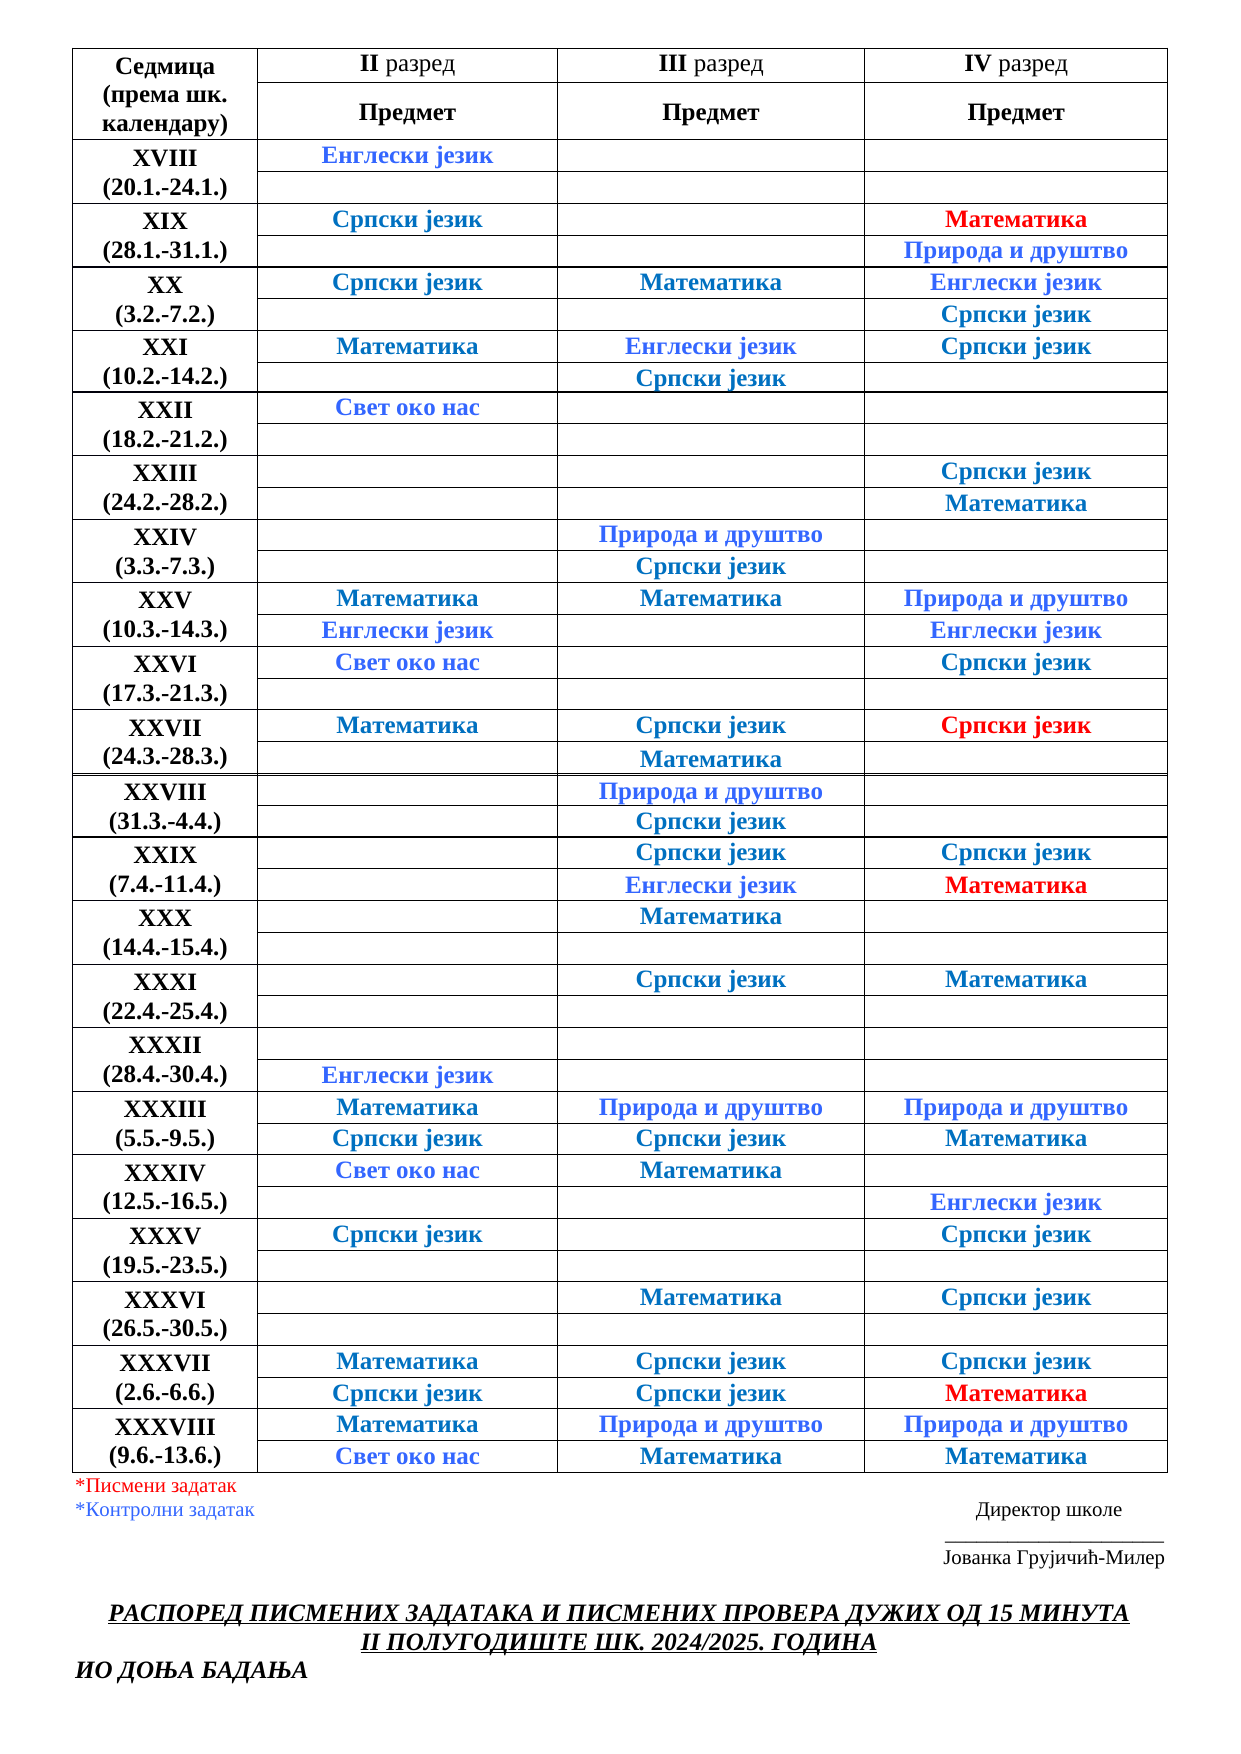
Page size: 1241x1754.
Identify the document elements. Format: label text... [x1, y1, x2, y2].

table_cell [558, 996, 864, 1027]
table_cell Енглески језик [258, 140, 557, 171]
table_cell [558, 140, 864, 171]
table_cell [865, 551, 1167, 582]
table_cell Природа и друштво [558, 520, 864, 550]
table_cell [258, 236, 557, 266]
table_cell XXIX (7.4.-11.4.) [73, 838, 257, 900]
table_cell [865, 172, 1167, 203]
table_cell Српски језик [558, 1346, 864, 1377]
table_cell [558, 172, 864, 203]
table_cell Српски језик [865, 1346, 1167, 1377]
table_cell [558, 424, 864, 455]
table_cell [558, 1314, 864, 1345]
table_cell Математика [558, 901, 864, 932]
table_cell Српски језик [865, 647, 1167, 677]
table_cell Енглески језик [865, 1187, 1167, 1218]
table_cell [258, 520, 557, 550]
table_cell [865, 1314, 1167, 1345]
table_cell [558, 615, 864, 646]
table_cell Српски језик [865, 456, 1167, 487]
table_cell XXXV (19.5.-23.5.) [73, 1219, 257, 1281]
table_cell Српски језик [865, 1219, 1167, 1249]
table_cell Енглески језик [865, 268, 1167, 298]
table_cell Српски језик [865, 299, 1167, 330]
table_cell [558, 647, 864, 677]
table_cell Енглески језик [258, 1060, 557, 1091]
table_cell XXIV (3.3.-7.3.) [73, 520, 257, 582]
table_cell Свет око нас [258, 1441, 557, 1472]
table_cell [258, 424, 557, 455]
table_cell Природа и друштво [558, 1092, 864, 1122]
table_cell Српски језик [865, 710, 1167, 741]
table_cell XXXVII (2.6.-6.6.) [73, 1346, 257, 1408]
table_cell Предмет [258, 83, 557, 139]
table_cell XXI (10.2.-14.2.) [73, 331, 257, 391]
text *Контролни задатак Директор школе [75, 1497, 1165, 1521]
table_cell Природа и друштво [865, 1409, 1167, 1440]
table_cell [258, 869, 557, 900]
table_cell Математика [258, 1346, 557, 1377]
table_cell [558, 236, 864, 266]
table_header IV разред [865, 49, 1167, 82]
table_cell [558, 1060, 864, 1091]
table_cell Српски језик [558, 363, 864, 391]
table_cell [865, 901, 1167, 932]
table_cell [258, 679, 557, 709]
table_cell Математика [865, 488, 1167, 518]
table_cell [865, 996, 1167, 1027]
table_cell Математика [865, 869, 1167, 900]
table_cell Српски језик [865, 838, 1167, 868]
table_cell [865, 1060, 1167, 1091]
table_cell Свет око нас [258, 1155, 557, 1186]
table_cell XXX (14.4.-15.4.) [73, 901, 257, 963]
table_cell Математика [865, 1441, 1167, 1472]
table_cell [865, 742, 1167, 773]
table_cell Математика [558, 268, 864, 298]
table_cell Српски језик [258, 204, 557, 234]
table_header II разред [258, 49, 557, 82]
table_cell [258, 456, 557, 487]
table_cell Математика [865, 1124, 1167, 1154]
table_cell Природа и друштво [865, 236, 1167, 266]
table_cell [865, 393, 1167, 423]
table_cell [558, 933, 864, 963]
table_cell Математика [558, 1282, 864, 1313]
table_cell [258, 363, 557, 391]
table_header Седмица (према шк. календару) [73, 49, 257, 139]
table_cell [865, 679, 1167, 709]
table_cell [258, 1028, 557, 1059]
table_cell [258, 996, 557, 1027]
table_cell Српски језик [865, 331, 1167, 362]
table_cell Математика [558, 1441, 864, 1472]
table_cell Природа и друштво [558, 1409, 864, 1440]
table_cell [258, 1187, 557, 1218]
table_cell XXXII (28.4.-30.4.) [73, 1028, 257, 1091]
table_cell Математика [558, 742, 864, 773]
text II ПОЛУГОДИШТЕ ШК. 2024/2025. ГОДИНА [75, 1627, 1165, 1655]
table_cell [258, 172, 557, 203]
text РАСПОРЕД ПИСМЕНИХ ЗАДАТАКА И ПИСМЕНИХ ПРОВЕРА ДУЖИХ ОД 15 МИНУТА [75, 1598, 1165, 1627]
table_cell Математика [865, 1378, 1167, 1408]
table_cell Српски језик [558, 1124, 864, 1154]
table_cell Енглески језик [558, 331, 864, 362]
table_cell Српски језик [558, 838, 864, 868]
table_cell XIX (28.1.-31.1.) [73, 204, 257, 266]
table_cell [558, 679, 864, 709]
table_cell Природа и друштво [865, 1092, 1167, 1122]
table_cell Предмет [558, 83, 864, 139]
table_cell Енглески језик [258, 615, 557, 646]
table_cell [865, 520, 1167, 550]
table_cell [258, 776, 557, 805]
table_cell Математика [258, 583, 557, 614]
table_cell [865, 776, 1167, 805]
table_cell Српски језик [558, 551, 864, 582]
table_cell Математика [558, 583, 864, 614]
table_cell [558, 488, 864, 518]
table_cell Свет око нас [258, 647, 557, 677]
table_cell [865, 140, 1167, 171]
table_cell [258, 299, 557, 330]
text *Писмени задатак [75, 1473, 1165, 1497]
table_cell XXV (10.3.-14.3.) [73, 583, 257, 646]
table_cell [558, 1187, 864, 1218]
table_cell Српски језик [258, 1219, 557, 1249]
table_cell Српски језик [258, 268, 557, 298]
table_cell XX (3.2.-7.2.) [73, 268, 257, 330]
table_cell Српски језик [258, 1124, 557, 1154]
table_cell Енглески језик [865, 615, 1167, 646]
table_cell [558, 456, 864, 487]
table_cell Српски језик [558, 710, 864, 741]
table_cell [258, 1251, 557, 1281]
table_cell Математика [258, 710, 557, 741]
table_cell [558, 299, 864, 330]
table_cell Математика [865, 204, 1167, 234]
table_cell Српски језик [865, 1282, 1167, 1313]
table_cell Српски језик [258, 1378, 557, 1408]
table_cell [258, 965, 557, 995]
table_cell Математика [258, 1092, 557, 1122]
table_cell [558, 1028, 864, 1059]
table_cell Природа и друштво [558, 776, 864, 805]
table_cell XXXVIII (9.6.-13.6.) [73, 1409, 257, 1472]
table_cell [865, 806, 1167, 836]
table_cell Предмет [865, 83, 1167, 139]
table_cell [258, 901, 557, 932]
table_cell XXXIV (12.5.-16.5.) [73, 1155, 257, 1218]
table_cell [558, 393, 864, 423]
table_cell XXVII (24.3.-28.3.) [73, 710, 257, 773]
table_cell Математика [558, 1155, 864, 1186]
table_cell Српски језик [558, 806, 864, 836]
table_cell Свет око нас [258, 393, 557, 423]
table_cell [258, 551, 557, 582]
table_cell XXII (18.2.-21.2.) [73, 393, 257, 455]
table_cell [865, 1155, 1167, 1186]
table_cell Српски језик [558, 1378, 864, 1408]
table_cell XXXVI (26.5.-30.5.) [73, 1282, 257, 1345]
table_cell XXXI (22.4.-25.4.) [73, 965, 257, 1027]
table_cell Математика [258, 1409, 557, 1440]
table_cell [558, 204, 864, 234]
table_cell Природа и друштво [865, 583, 1167, 614]
table_cell [865, 363, 1167, 391]
table_cell XXIII (24.2.-28.2.) [73, 456, 257, 518]
table_cell XVIII (20.1.-24.1.) [73, 140, 257, 203]
table_cell [258, 742, 557, 773]
table_cell Српски језик [558, 965, 864, 995]
table_cell [865, 1251, 1167, 1281]
text Јованка Грујичић-Милер [75, 1545, 1165, 1569]
table_cell Математика [865, 965, 1167, 995]
table_cell [865, 1028, 1167, 1059]
table_cell [258, 838, 557, 868]
table_cell Енглески језик [558, 869, 864, 900]
table_cell [258, 1282, 557, 1313]
table_cell [258, 933, 557, 963]
table_cell [258, 1314, 557, 1345]
table_cell XXVI (17.3.-21.3.) [73, 647, 257, 709]
table_cell [258, 806, 557, 836]
text _____________________ [75, 1521, 1165, 1545]
table_cell [558, 1219, 864, 1249]
table_cell [558, 1251, 864, 1281]
table_cell [258, 488, 557, 518]
table_cell Математика [258, 331, 557, 362]
table_cell XXXIII (5.5.-9.5.) [73, 1092, 257, 1154]
text ИО ДОЊА БАДАЊА [75, 1655, 1165, 1684]
table_cell XXVIII (31.3.-4.4.) [73, 776, 257, 836]
table_header III разред [558, 49, 864, 82]
table_cell [865, 424, 1167, 455]
table_cell [865, 933, 1167, 963]
